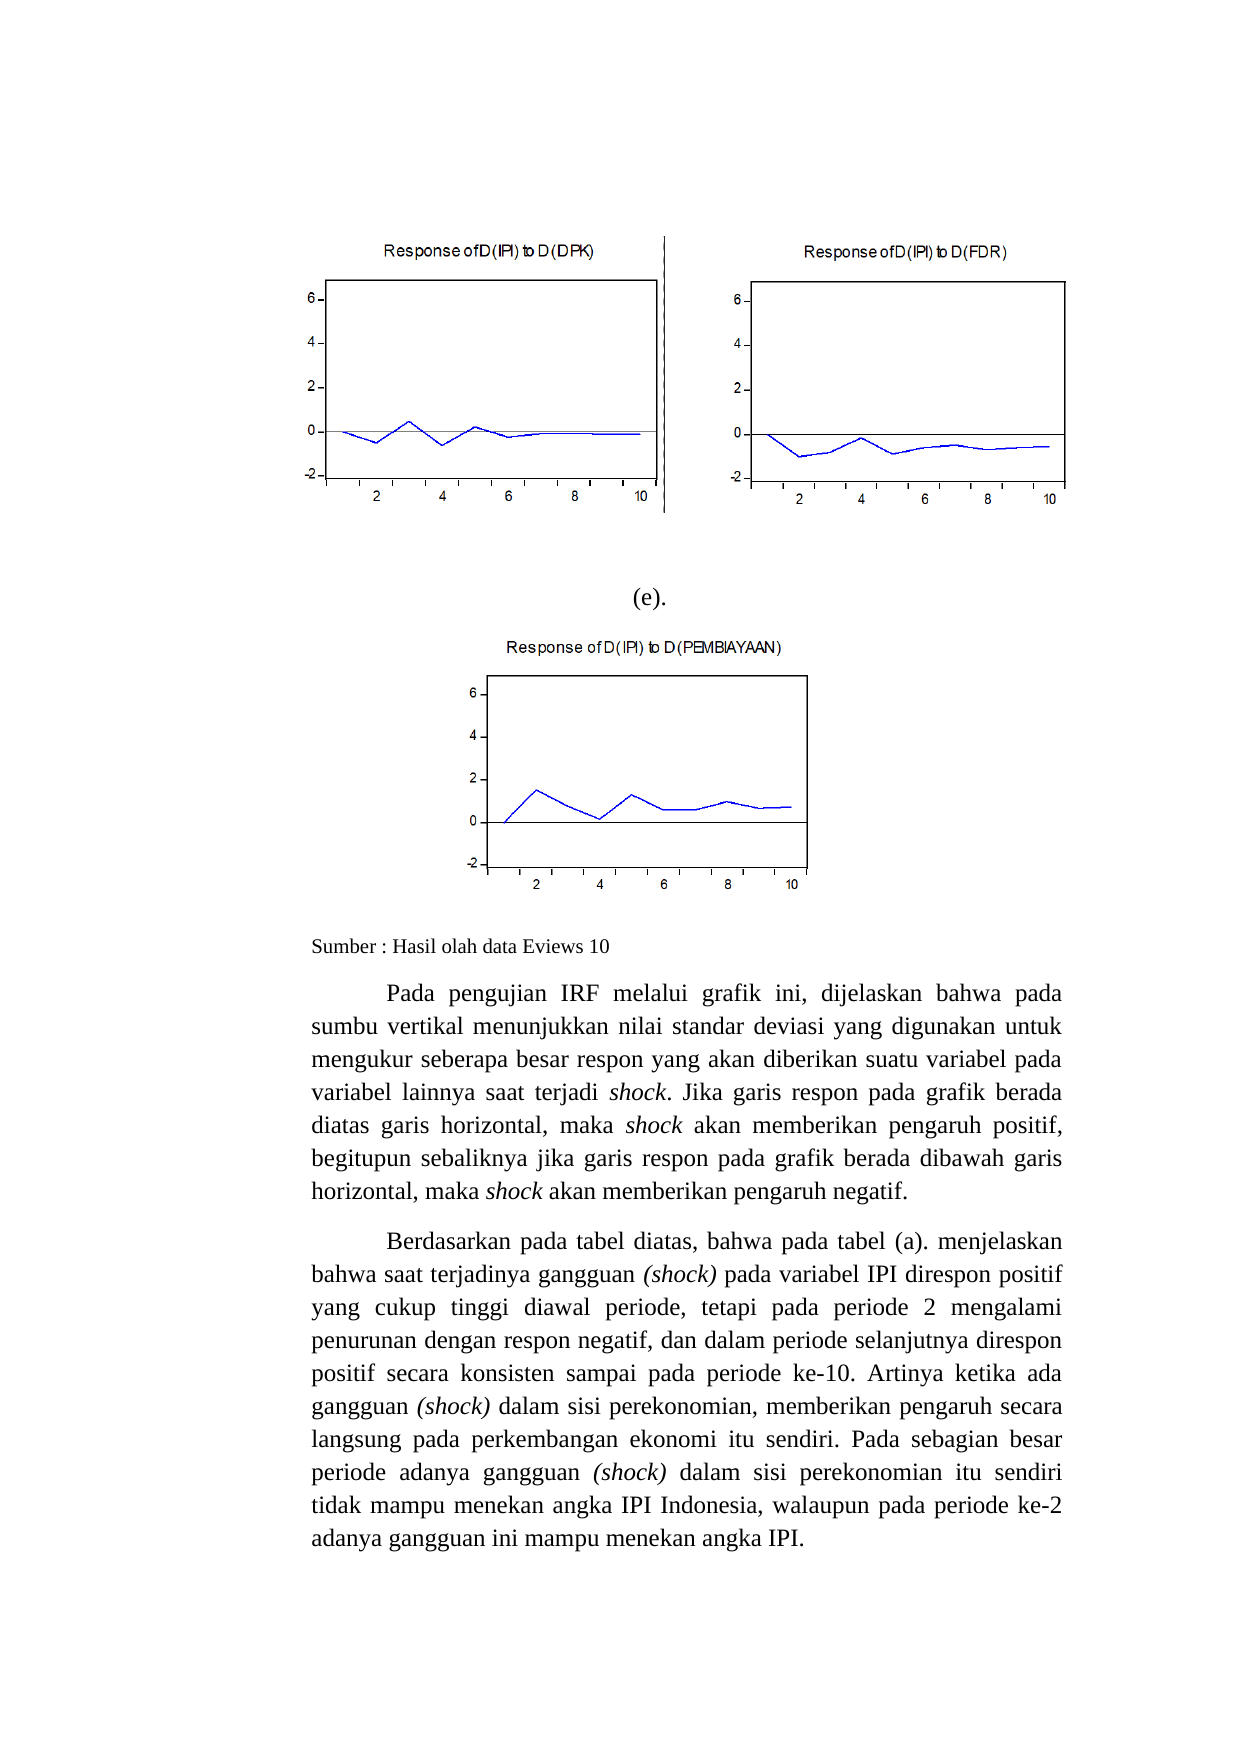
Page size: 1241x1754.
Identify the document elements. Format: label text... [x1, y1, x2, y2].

picture [720, 236, 1104, 513]
table_cell (d). [709, 236, 1120, 533]
text Pada pengujian IRF melalui grafik ini, dijelaskan bahwa pada sumbu vertikal menunjukkan nilai standar deviasi yang digunakan untuk mengukur seberapa besar respon yang akan diberikan suatu variabel pada variabel lainnya saat terjadi shock. Jika garis respon pada grafik berada diatas garis horizontal, maka shock akan memberikan pengaruh positif, begitupun sebaliknya jika garis respon pada grafik berada dibawah garis horizontal, maka shock akan memberikan pengaruh negatif. [311, 978, 1063, 1205]
picture [291, 236, 665, 513]
text Sumber : Hasil olah data Eviews 10 [281, 934, 1063, 958]
text (e). [236, 582, 1063, 611]
table_cell (c). [281, 236, 709, 533]
text Berdasarkan pada tabel diatas, bahwa pada tabel (a). menjelaskan bahwa saat terjadinya gangguan (shock) pada variabel IPI direspon positif yang cukup tinggi diawal periode, tetapi pada periode 2 mengalami penurunan dengan respon negatif, dan dalam periode selanjutnya direspon positif secara konsisten sampai pada periode ke-10. Artinya ketika ada gangguan (shock) dalam sisi perekonomian, memberikan pengaruh secara langsung pada perkembangan ekonomi itu sendiri. Pada sebagian besar periode adanya gangguan (shock) dalam sisi perekonomian itu sendiri tidak mampu menekan angka IPI Indonesia, walaupun pada periode ke-2 adanya gangguan ini mampu menekan angka IPI. [311, 1226, 1063, 1552]
picture [447, 632, 852, 913]
